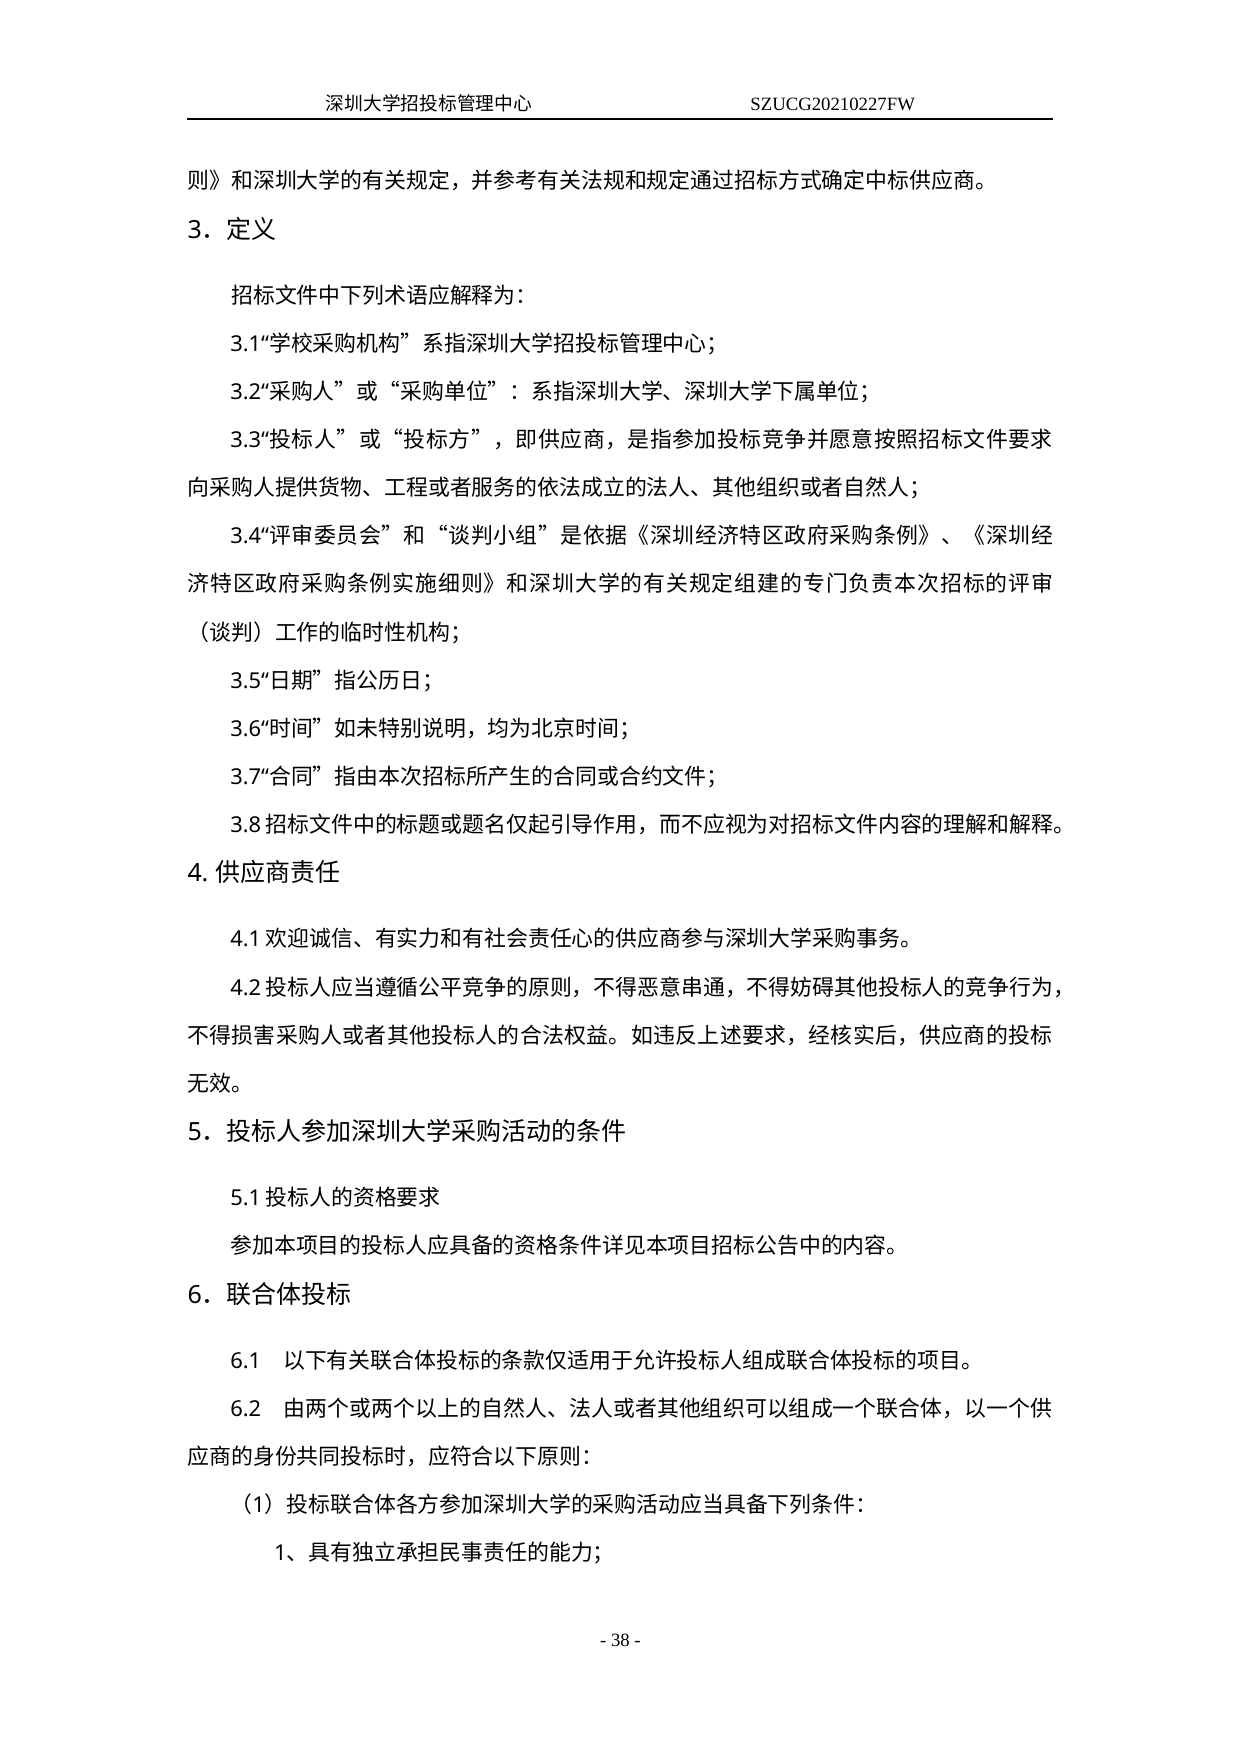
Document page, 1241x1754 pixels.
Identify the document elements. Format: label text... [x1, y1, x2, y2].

text 6.1 以下有关联合体投标的条款仅适用于允许投标人组成联合体投标的项目。 [187, 1334, 1053, 1383]
text 5．投标人参加深圳大学采购活动的条件 [187, 1106, 1053, 1154]
text （1）投标联合体各方参加深圳大学的采购活动应当具备下列条件： [187, 1479, 1053, 1527]
text 1、具有独立承担民事责任的能力； [231, 1527, 1053, 1575]
text 3.4“评审委员会”和“谈判小组”是依据《深圳经济特区政府采购条例》、《深圳经济特区政府采购条例实施细则》和深圳大学的有关规定组建的专门负责本次招标的评审（谈判）工作的临时性机构； [187, 510, 1053, 654]
text 4. 供应商责任 [187, 847, 1053, 895]
text 3.3“投标人”或“投标方”，即供应商，是指参加投标竞争并愿意按照招标文件要求向采购人提供货物、工程或者服务的依法成立的法人、其他组织或者自然人； [187, 414, 1053, 510]
text 3.6“时间”如未特别说明，均为北京时间； [187, 703, 1053, 751]
text 4.2投标人应当遵循公平竞争的原则，不得恶意串通，不得妨碍其他投标人的竞争行为，不得损害采购人或者其他投标人的合法权益。如违反上述要求，经核实后，供应商的投标无效。 [187, 961, 1053, 1106]
text 4.1欢迎诚信、有实力和有社会责任心的供应商参与深圳大学采购事务。 [187, 913, 1053, 961]
text 招标文件中下列术语应解释为： [187, 269, 1053, 318]
text 3.1“学校采购机构”系指深圳大学招投标管理中心； [187, 318, 1053, 366]
text 6．联合体投标 [187, 1268, 1053, 1316]
text 6.2 由两个或两个以上的自然人、法人或者其他组织可以组成一个联合体，以一个供应商的身份共同投标时，应符合以下原则： [187, 1383, 1053, 1479]
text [187, 155, 1053, 203]
text 参加本项目的投标人应具备的资格条件详见本项目招标公告中的内容。 [187, 1220, 1053, 1268]
text 3.5“日期”指公历日； [187, 654, 1053, 703]
text 3.7“合同”指由本次招标所产生的合同或合约文件； [187, 751, 1053, 799]
text 3.8招标文件中的标题或题名仅起引导作用，而不应视为对招标文件内容的理解和解释。 [187, 799, 1053, 847]
text 3.2“采购人”或“采购单位”：系指深圳大学、深圳大学下属单位； [187, 366, 1053, 414]
text 5.1投标人的资格要求 [187, 1172, 1053, 1220]
text 3．定义 [187, 203, 1053, 251]
